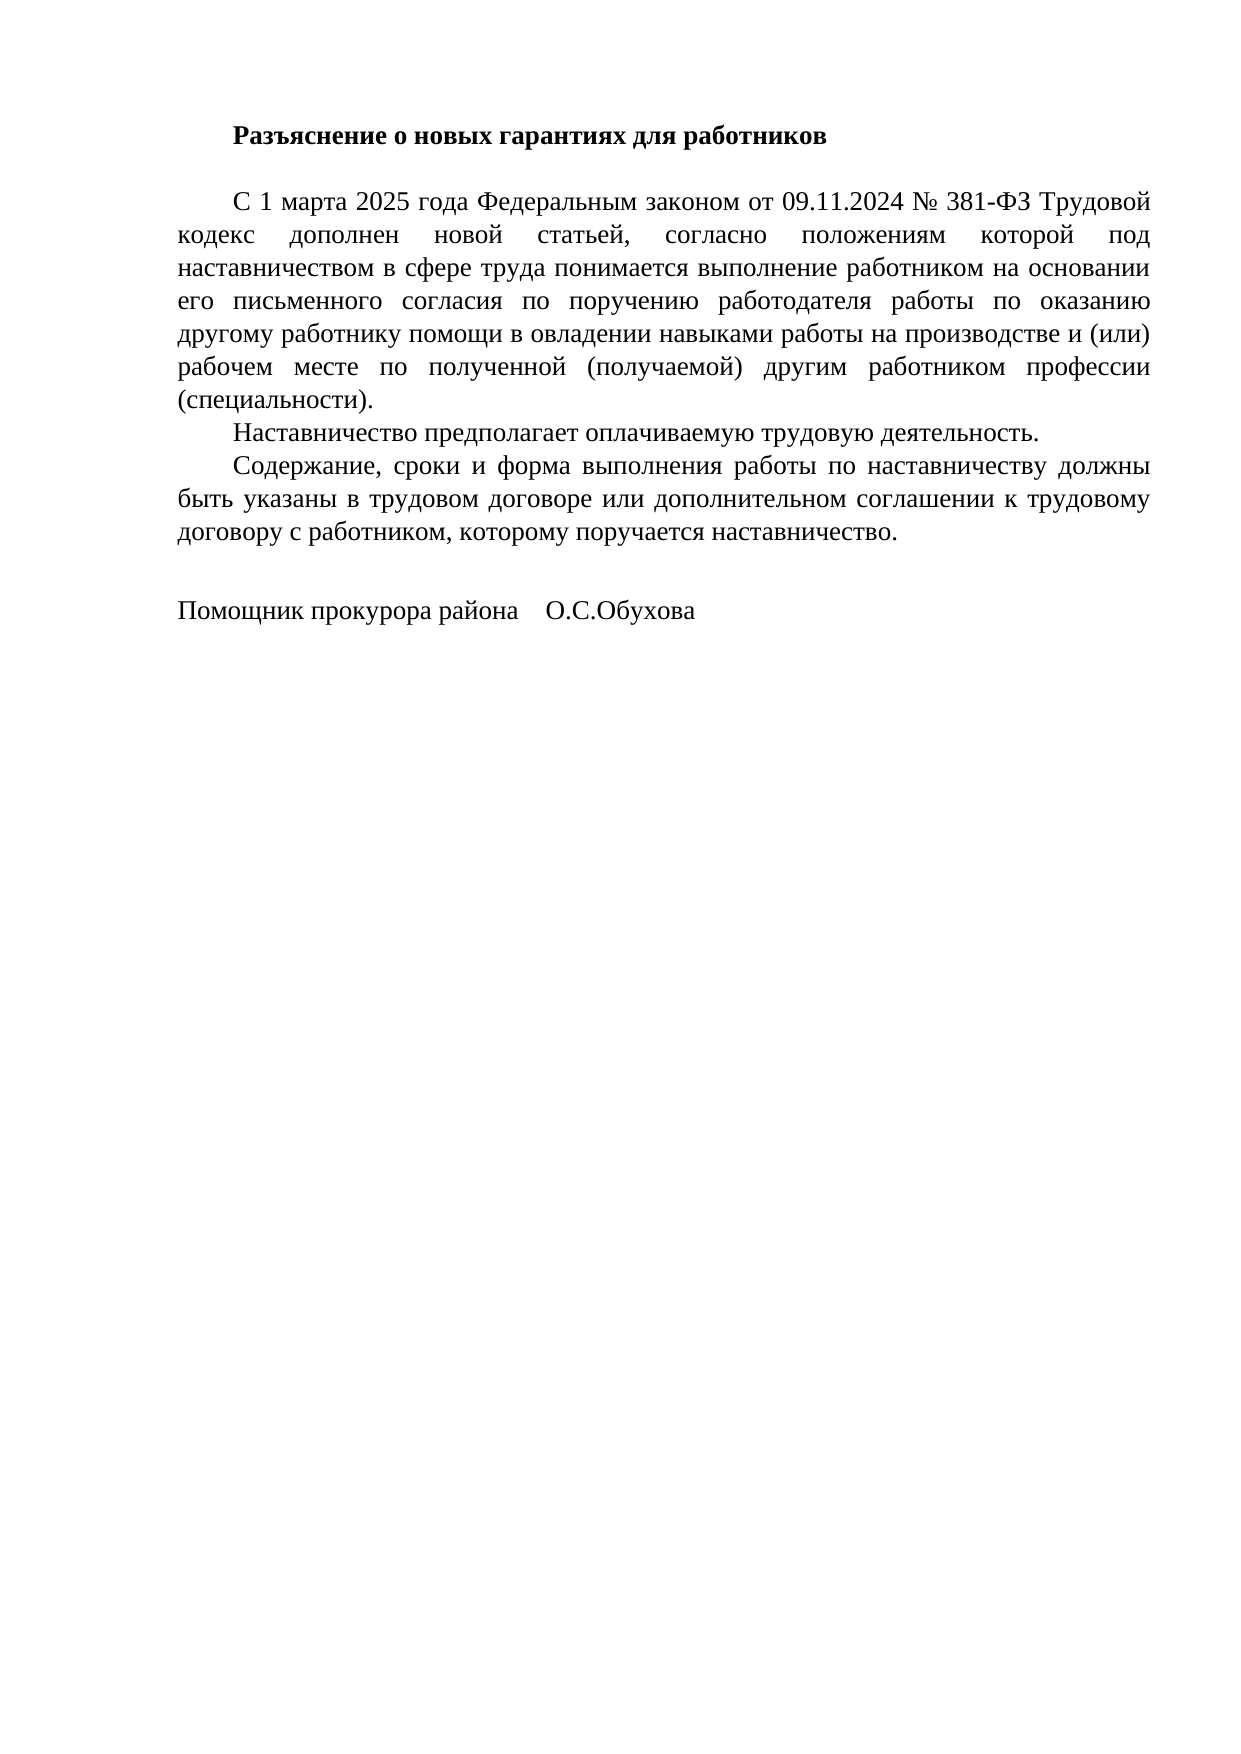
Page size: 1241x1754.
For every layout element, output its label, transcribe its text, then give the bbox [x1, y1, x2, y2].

text Наставничество предполагает оплачиваемую трудовую деятельность. [177, 415, 1152, 448]
text С 1 марта 2025 года Федеральным законом от 09.11.2024 № 381-ФЗ Трудовой кодекс дополнен новой статьей, согласно положениям которой под наставничеством в сфере труда понимается выполнение работником на основании его письменного согласия по поручению работодателя работы по оказанию другому работнику помощи в овладении навыками работы на производстве и (или) рабочем месте по полученной (получаемой) другим работником профессии (специальности). [177, 184, 1152, 415]
text Содержание, сроки и форма выполнения работы по наставничеству должны быть указаны в трудовом договоре или дополнительном соглашении к трудовому договору с работником, которому поручается наставничество. [177, 448, 1152, 547]
text Разъяснение о новых гарантиях для работников [177, 118, 1152, 151]
text Помощник прокурора района О.С.Обухова [177, 594, 1152, 625]
